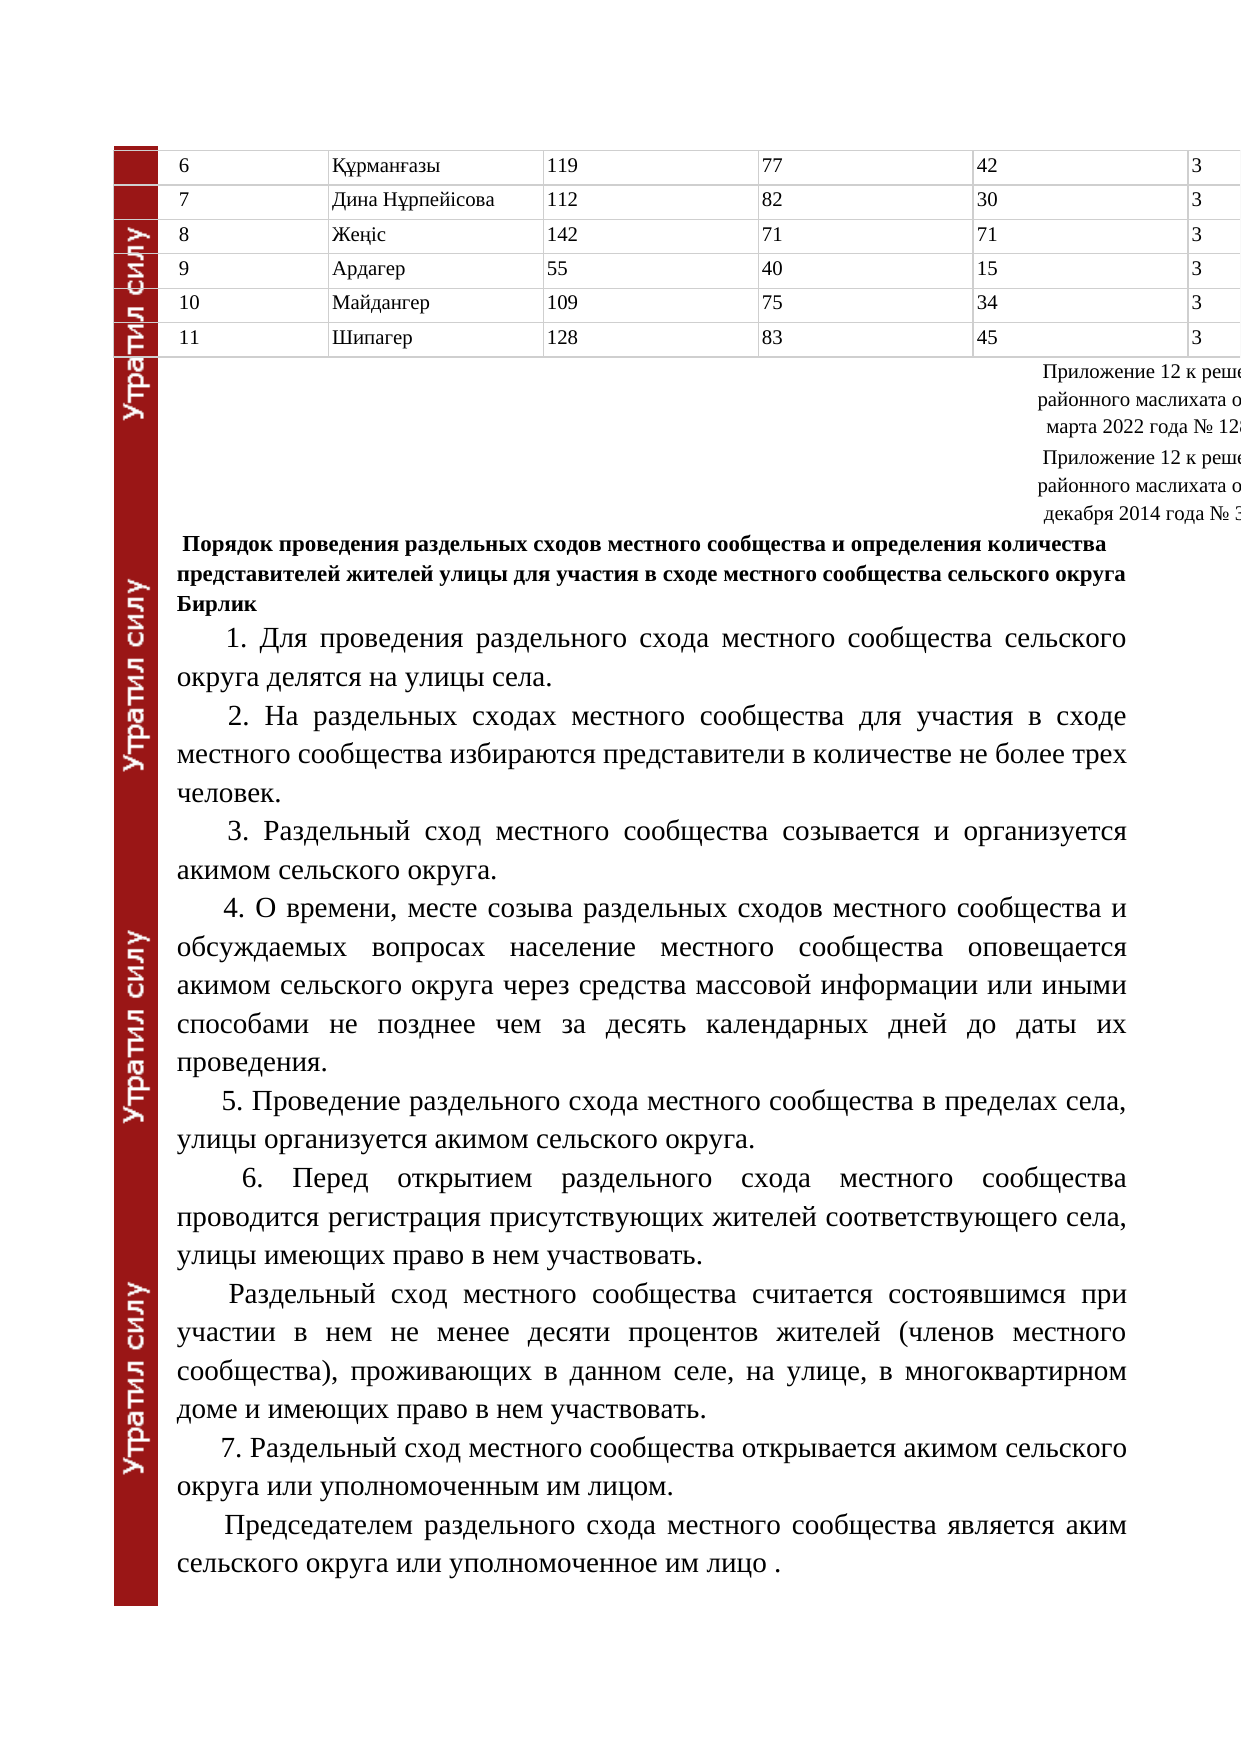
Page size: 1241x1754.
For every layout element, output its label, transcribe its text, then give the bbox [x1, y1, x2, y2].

picture [114, 1579, 158, 1606]
table_cell 112 [544, 186, 758, 219]
table_cell 82 [759, 186, 972, 219]
text 1. Для проведения раздельного схода местного сообщества сельского округа делятся на улицы села. [112, 621, 1128, 693]
table_cell 77 [759, 151, 972, 184]
text Раздельный сход местного сообщества считается состоявшимся при участии в нем не менее десяти процентов жителей (членов местного сообщества), проживающих в данном селе, на улице, в многоквартирном доме и имеющих право в нем участвовать. [112, 1276, 1128, 1425]
table_cell 83 [759, 323, 972, 356]
text 2. На раздельных сходах местного сообщества для участия в сходе местного сообщества избираются представители в количестве не более трех человек. [112, 698, 1128, 808]
table_cell 45 [974, 323, 1187, 356]
table_cell Майдангер [329, 289, 543, 322]
table_cell 3 [1189, 220, 1240, 253]
picture [114, 1155, 158, 1160]
picture [114, 1078, 158, 1083]
table_cell Дина Нұрпейісова [329, 186, 543, 219]
picture [114, 146, 158, 150]
table_cell 3 [1189, 151, 1240, 184]
picture [114, 808, 158, 813]
table_cell 40 [759, 254, 972, 287]
table_cell Шипагер [329, 323, 543, 356]
table_cell 7 [114, 186, 328, 219]
table_cell 71 [759, 220, 972, 253]
picture [114, 1271, 158, 1276]
picture [114, 1425, 158, 1430]
table_cell Жеңіс [329, 220, 543, 253]
table_cell [113, 444, 923, 530]
picture [114, 693, 158, 698]
text 4. О времени, месте созыва раздельных сходов местного сообщества и обсуждаемых вопросах население местного сообщества оповещается акимом сельского округа через средства массовой информации или иными способами не позднее чем за десять календарных дней до даты их проведения. [112, 890, 1128, 1078]
text 5. Проведение раздельного схода местного сообщества в пределах села, улицы организуется акимом сельского округа. [112, 1083, 1128, 1155]
text 6. Перед открытием раздельного схода местного сообщества проводится регистрация присутствующих жителей соответствующего села, улицы имеющих право в нем участвовать. [112, 1160, 1128, 1271]
table_cell 10 [114, 289, 328, 322]
picture [114, 885, 158, 890]
table_cell 128 [544, 323, 758, 356]
table_cell 9 [114, 254, 328, 287]
text Председателем раздельного схода местного сообщества является аким сельского округа или уполномоченное им лицо . [112, 1507, 1128, 1579]
table_cell 34 [974, 289, 1187, 322]
picture [114, 617, 158, 621]
table_cell 3 [1189, 254, 1240, 287]
table_cell 8 [114, 220, 328, 253]
table_cell 75 [759, 289, 972, 322]
text 3. Раздельный сход местного сообщества созывается и организуется акимом сельского округа. [112, 813, 1128, 885]
table_cell 119 [544, 151, 758, 184]
text Порядок проведения раздельных сходов местного сообщества и определения количества представителей жителей улицы для участия в сходе местного сообщества сельского округа Бирлик [112, 530, 1128, 617]
table_cell 6 [114, 151, 328, 184]
text 7. Раздельный сход местного сообщества открывается акимом сельского округа или уполномоченным им лицом. [112, 1430, 1128, 1502]
table_cell Приложение 12 к решению районного маслихата от "26" декабря 2014 года № 364-V [924, 444, 1240, 530]
table_cell 11 [114, 323, 328, 356]
table_header [113, 358, 923, 444]
table_cell 3 [1189, 323, 1240, 356]
table_cell 71 [974, 220, 1187, 253]
table_cell 42 [974, 151, 1187, 184]
table_cell 109 [544, 289, 758, 322]
table_cell 3 [1189, 186, 1240, 219]
table_cell 55 [544, 254, 758, 287]
table_cell 3 [1189, 289, 1240, 322]
table_cell 142 [544, 220, 758, 253]
table_cell 15 [974, 254, 1187, 287]
table_cell Ардагер [329, 254, 543, 287]
table_cell Құрманғазы [329, 151, 543, 184]
table_header Приложение 12 к решению районного маслихата от "10" марта 2022 года № 128-VІІ [924, 358, 1240, 444]
picture [114, 1502, 158, 1507]
table_cell 30 [974, 186, 1187, 219]
